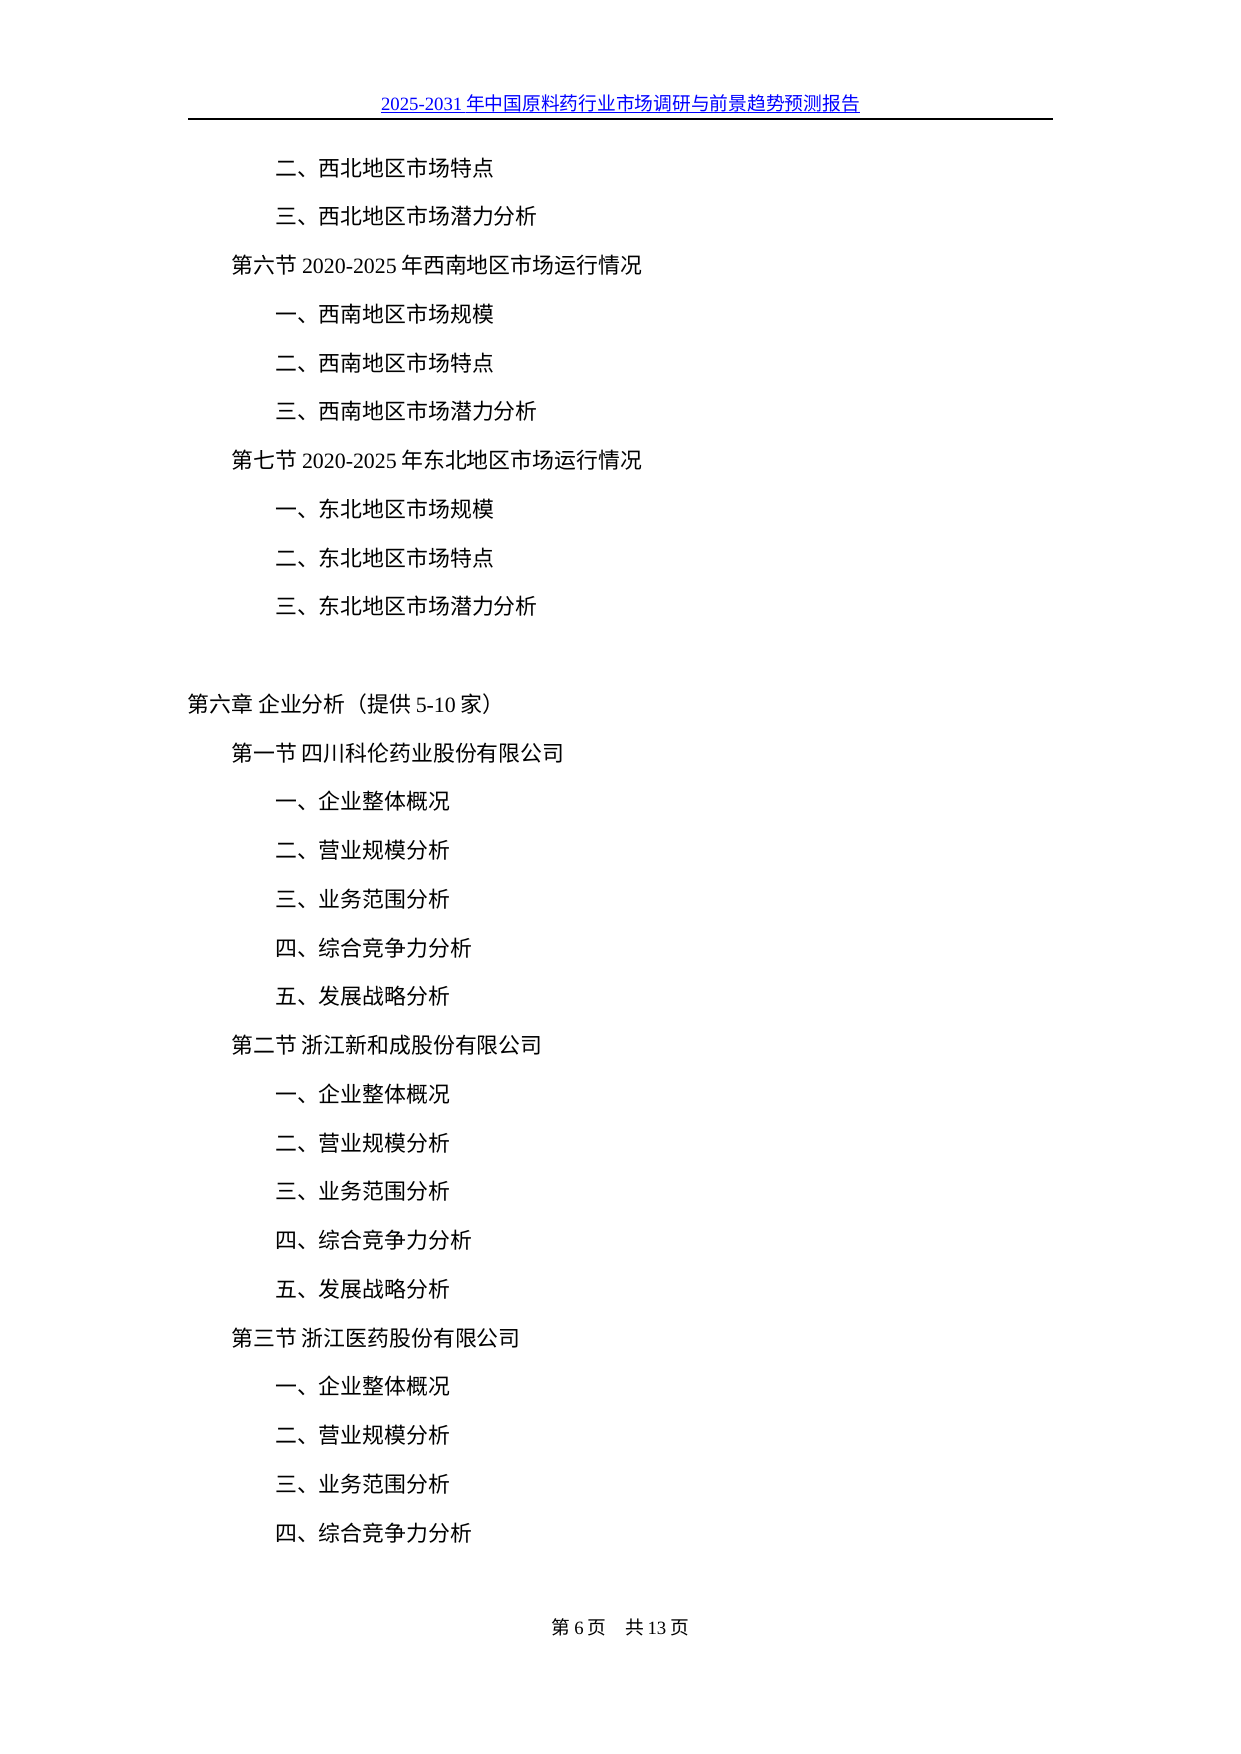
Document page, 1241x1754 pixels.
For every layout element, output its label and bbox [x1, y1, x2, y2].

text [187, 150, 1053, 1548]
